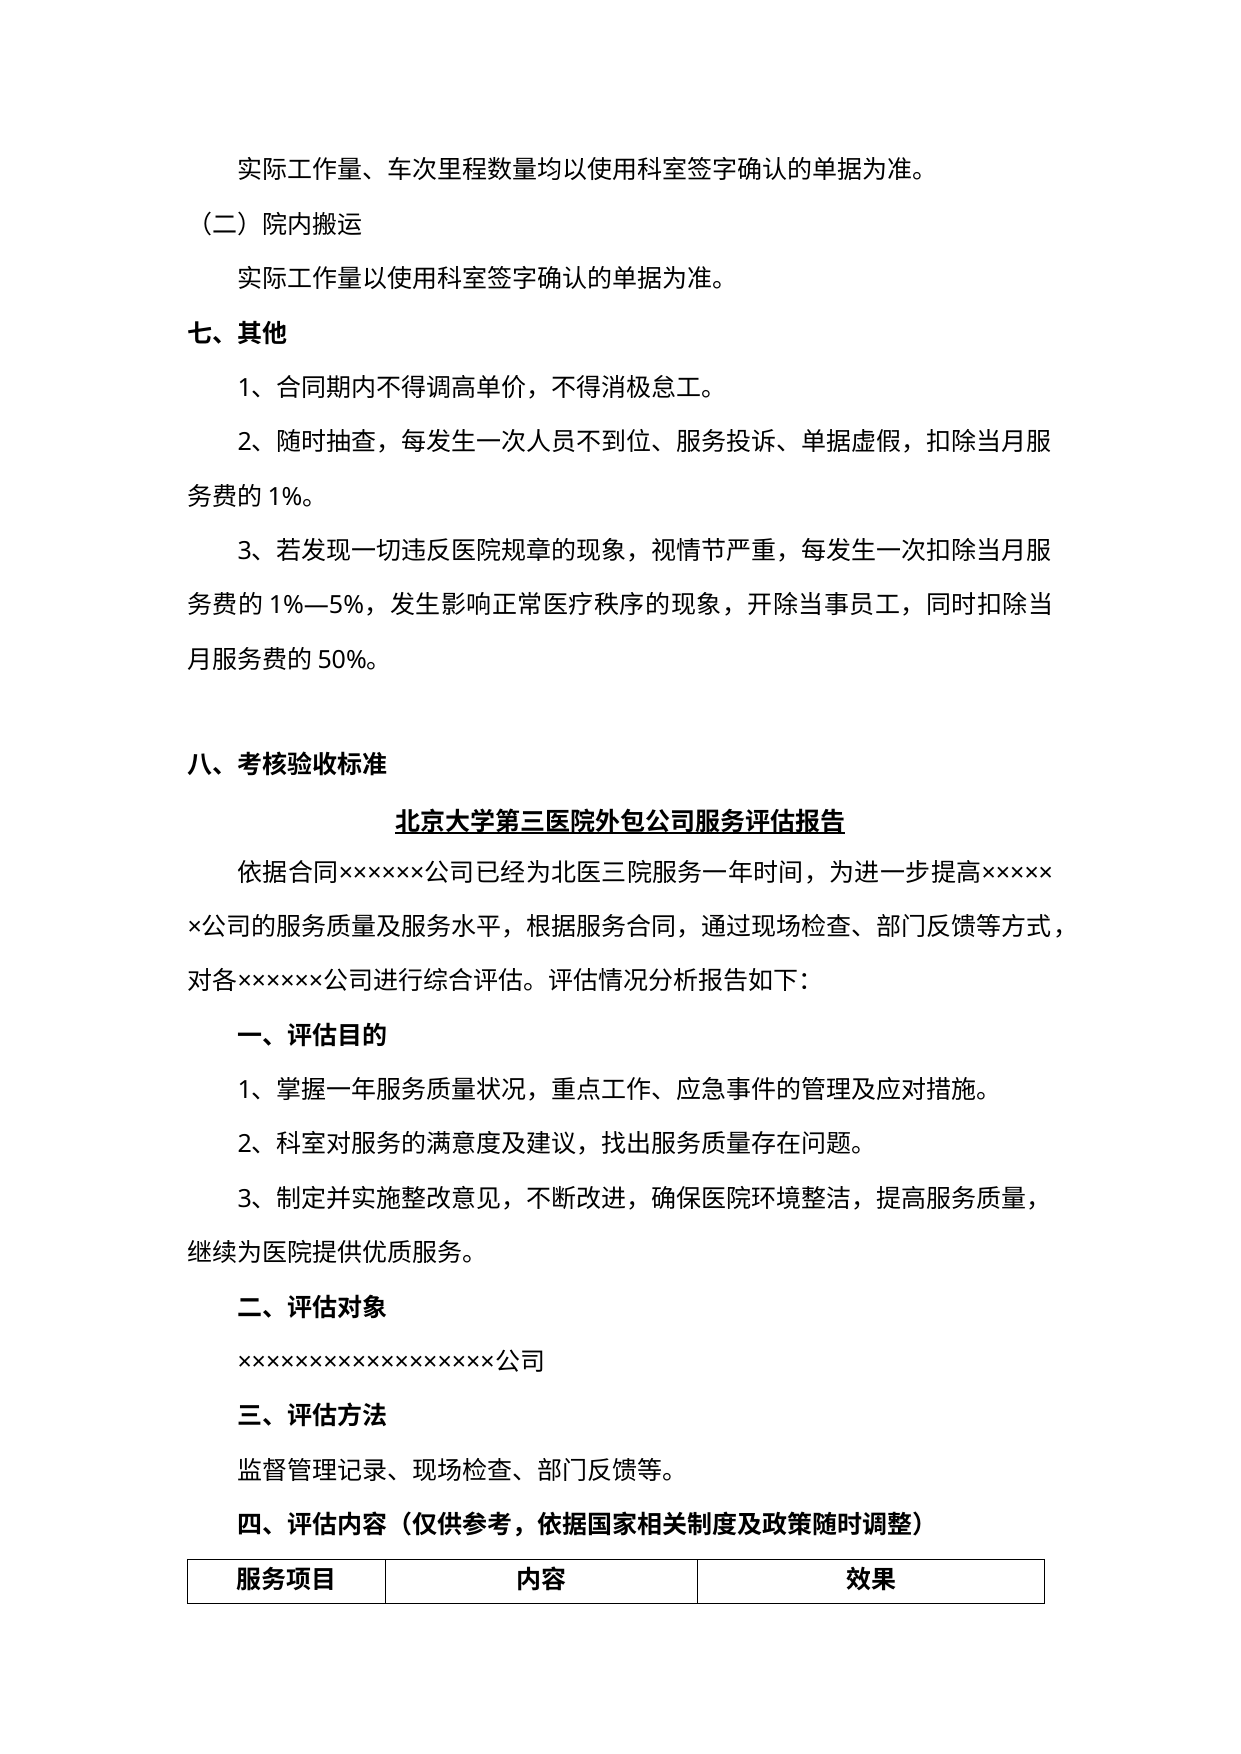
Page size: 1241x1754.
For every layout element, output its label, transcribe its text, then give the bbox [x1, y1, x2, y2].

text 四、评估内容（仅供参考，依据国家相关制度及政策随时调整） [187, 1504, 1053, 1541]
text 二、评估对象 [187, 1287, 1053, 1323]
text 北京大学第三医院外包公司服务评估报告 [187, 801, 1053, 837]
text 实际工作量、车次里程数量均以使用科室签字确认的单据为准。 [187, 150, 1053, 186]
text （二）院内搬运 [187, 204, 1053, 241]
text 监督管理记录、现场检查、部门反馈等。 [187, 1450, 1053, 1486]
text 一、评估目的 [187, 1015, 1053, 1051]
text 3、若发现一切违反医院规章的现象，视情节严重，每发生一次扣除当月服务费的1%—5%，发生影响正常医疗秩序的现象，开除当事员工，同时扣除当月服务费的50%。 [187, 531, 1053, 676]
text ××××××××××××××××××公司 [187, 1341, 1053, 1378]
text 1、合同期内不得调高单价，不得消极怠工。 [187, 367, 1053, 404]
text 八、考核验收标准 [187, 745, 1053, 781]
text 3、制定并实施整改意见，不断改进，确保医院环境整洁，提高服务质量，继续为医院提供优质服务。 [187, 1178, 1053, 1269]
text 依据合同××××××公司已经为北医三院服务一年时间，为进一步提高××××××公司的服务质量及服务水平，根据服务合同，通过现场检查、部门反馈等方式，对各××××××公司进行综合评估。评估情况分析报告如下： [187, 852, 1053, 997]
table_header 服务项目 [188, 1560, 385, 1603]
text 2、随时抽查，每发生一次人员不到位、服务投诉、单据虚假，扣除当月服务费的1%。 [187, 422, 1053, 512]
table_header 效果 [698, 1560, 1044, 1603]
text 1、掌握一年服务质量状况，重点工作、应急事件的管理及应对措施。 [187, 1069, 1053, 1106]
text 三、评估方法 [187, 1396, 1053, 1432]
text 2、科室对服务的满意度及建议，找出服务质量存在问题。 [187, 1124, 1053, 1160]
table_header 内容 [386, 1560, 697, 1603]
text 实际工作量以使用科室签字确认的单据为准。 [187, 259, 1053, 295]
text 七、其他 [187, 313, 1053, 349]
